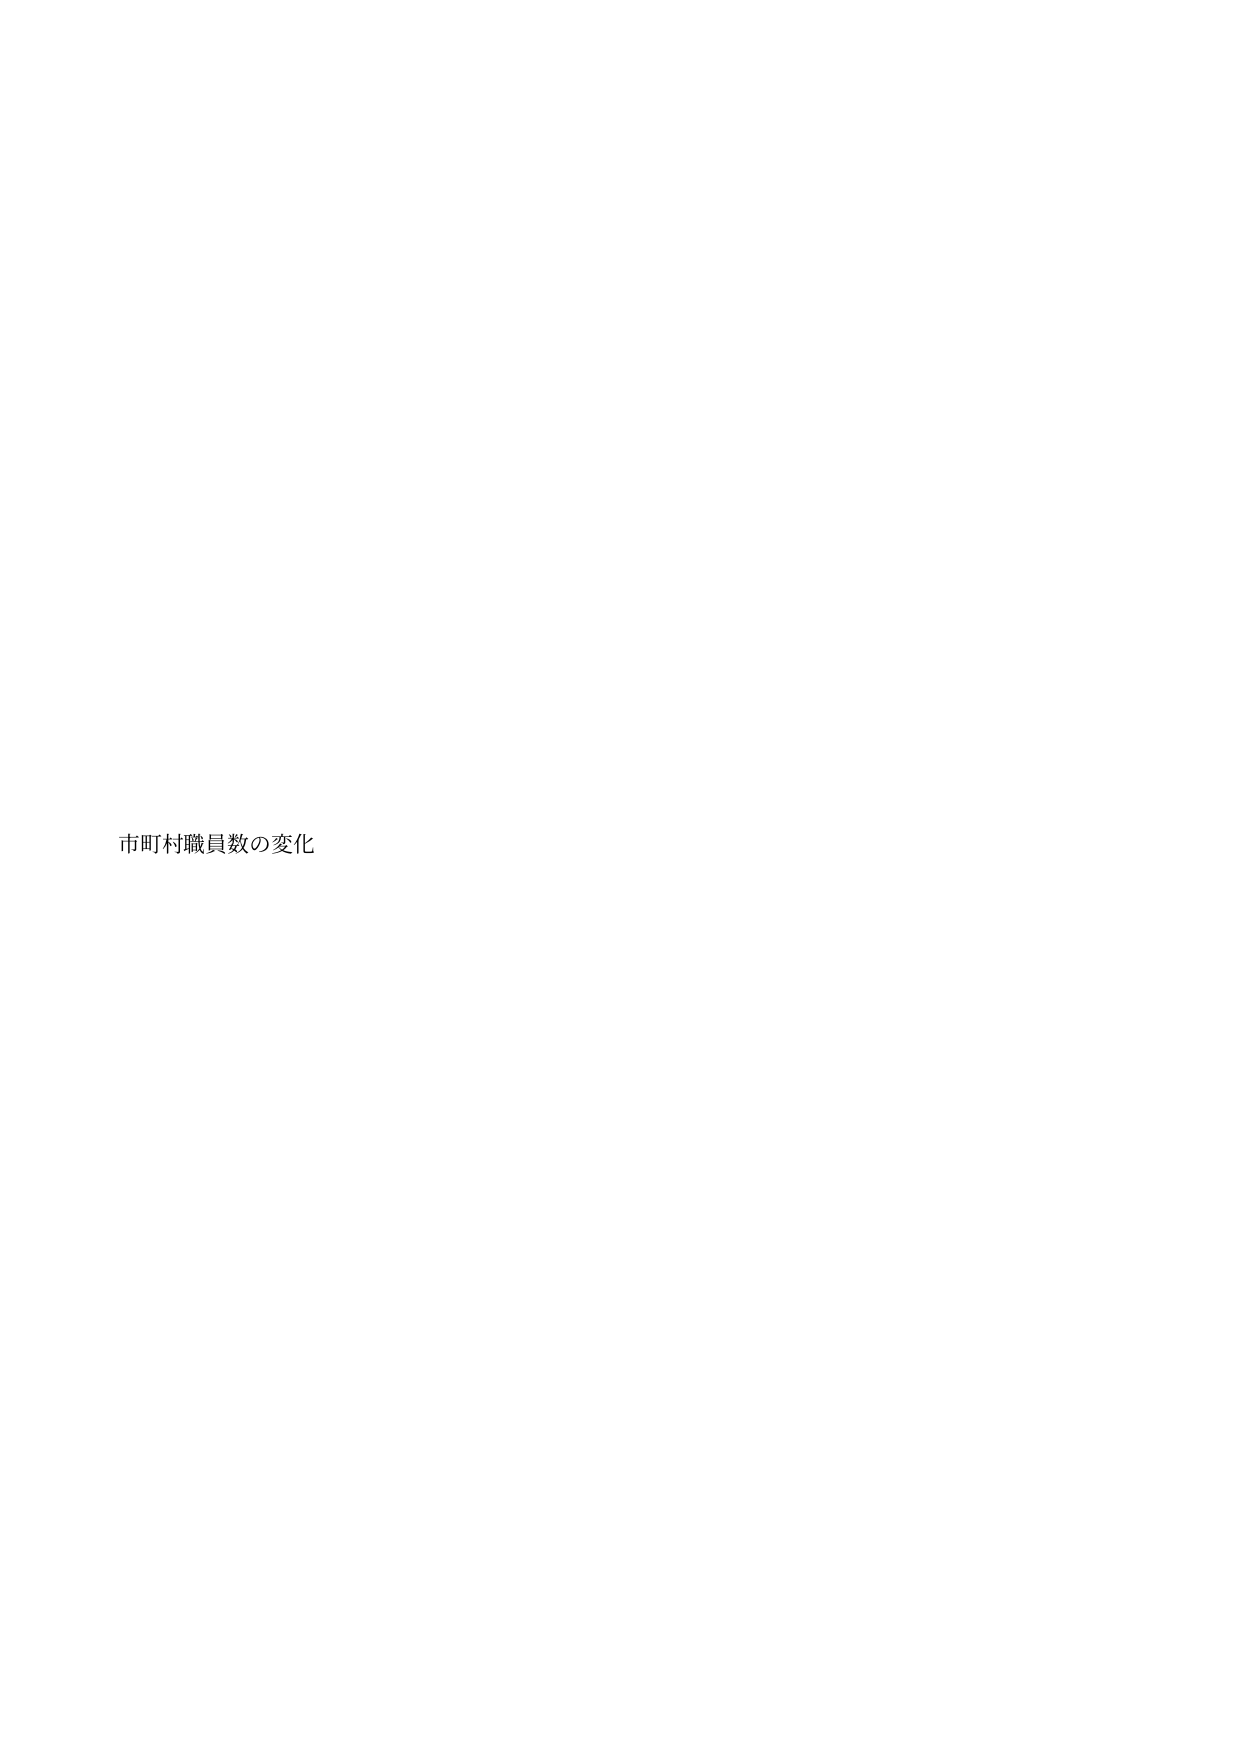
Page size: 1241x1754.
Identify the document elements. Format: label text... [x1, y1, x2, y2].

text 市町村職員数の変化 [118, 812, 1122, 875]
